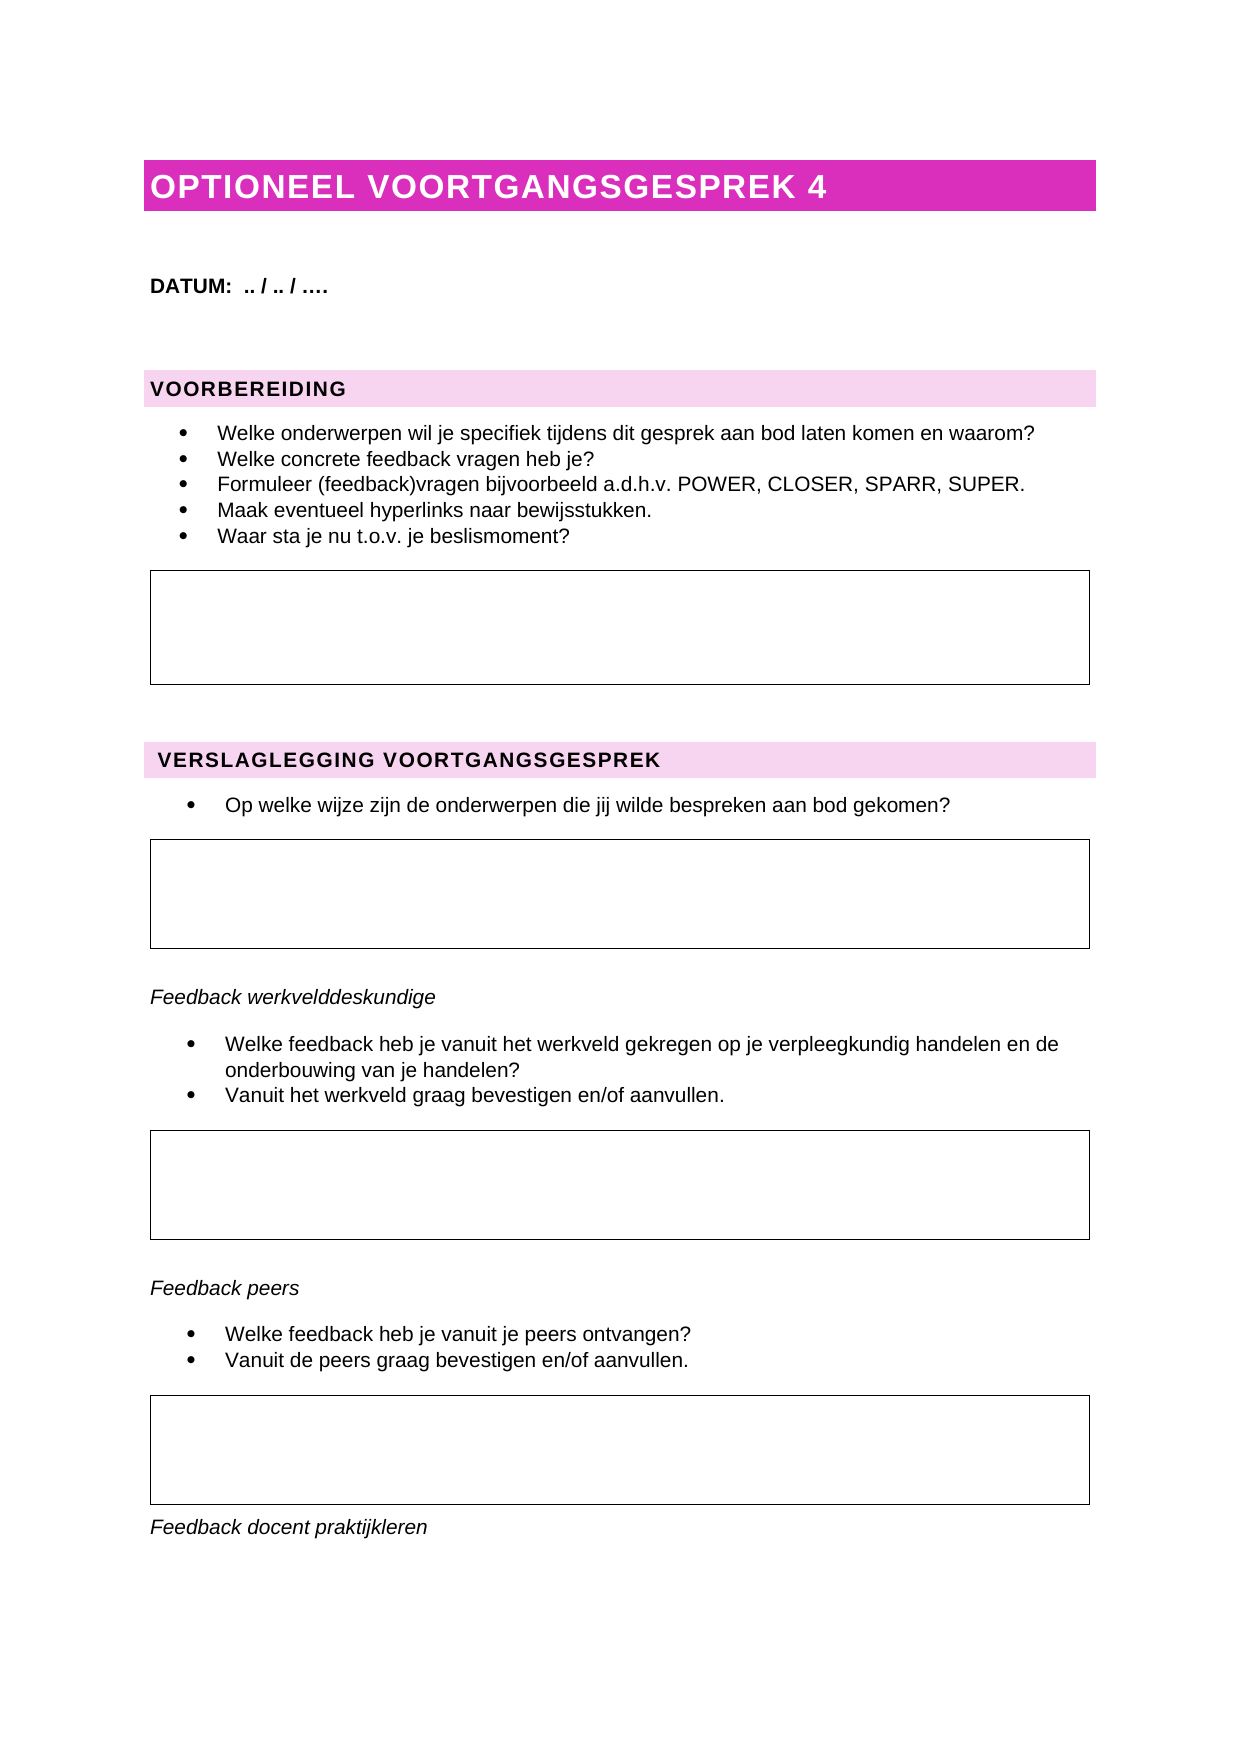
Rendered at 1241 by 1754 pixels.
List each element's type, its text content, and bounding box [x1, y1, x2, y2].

list Waar sta je nu t.o.v. je beslismoment? [179, 524, 1090, 548]
subtitle Optioneel Voortgangsgesprek 4 [150, 167, 1090, 205]
subtitle Voorbereiding [150, 377, 1090, 401]
list Formuleer (feedback)vragen bijvoorbeeld a.d.h.v. POWER, CLOSER, SPARR, SUPER. [179, 472, 1090, 496]
subtitle Verslaglegging voortgangsgesprek [150, 748, 1090, 772]
table_header [151, 1131, 1089, 1239]
text Feedback docent praktijkleren [150, 1515, 1090, 1539]
list Vanuit het werkveld graag bevestigen en/of aanvullen. [187, 1083, 1090, 1107]
list Welke concrete feedback vragen heb je? [179, 447, 1090, 471]
list Welke onderwerpen wil je specifiek tijdens dit gesprek aan bod laten komen en waarom? [179, 421, 1090, 445]
table_header [151, 1396, 1089, 1504]
table_header [151, 840, 1089, 948]
text Feedback werkvelddeskundige [150, 959, 1090, 1009]
list Op welke wijze zijn de onderwerpen die jij wilde bespreken aan bod gekomen? [187, 792, 1090, 816]
text DATUM: .. / .. / …. [150, 274, 1090, 298]
list Welke feedback heb je vanuit het werkveld gekregen op je verpleegkundig handelen en de onderbouwing van je handelen? [187, 1032, 1090, 1081]
table_header [151, 571, 1089, 684]
text Feedback peers [150, 1250, 1090, 1300]
list Maak eventueel hyperlinks naar bewijsstukken. [179, 498, 1090, 522]
list Vanuit de peers graag bevestigen en/of aanvullen. [187, 1348, 1090, 1372]
list Welke feedback heb je vanuit je peers ontvangen? [187, 1322, 1090, 1346]
